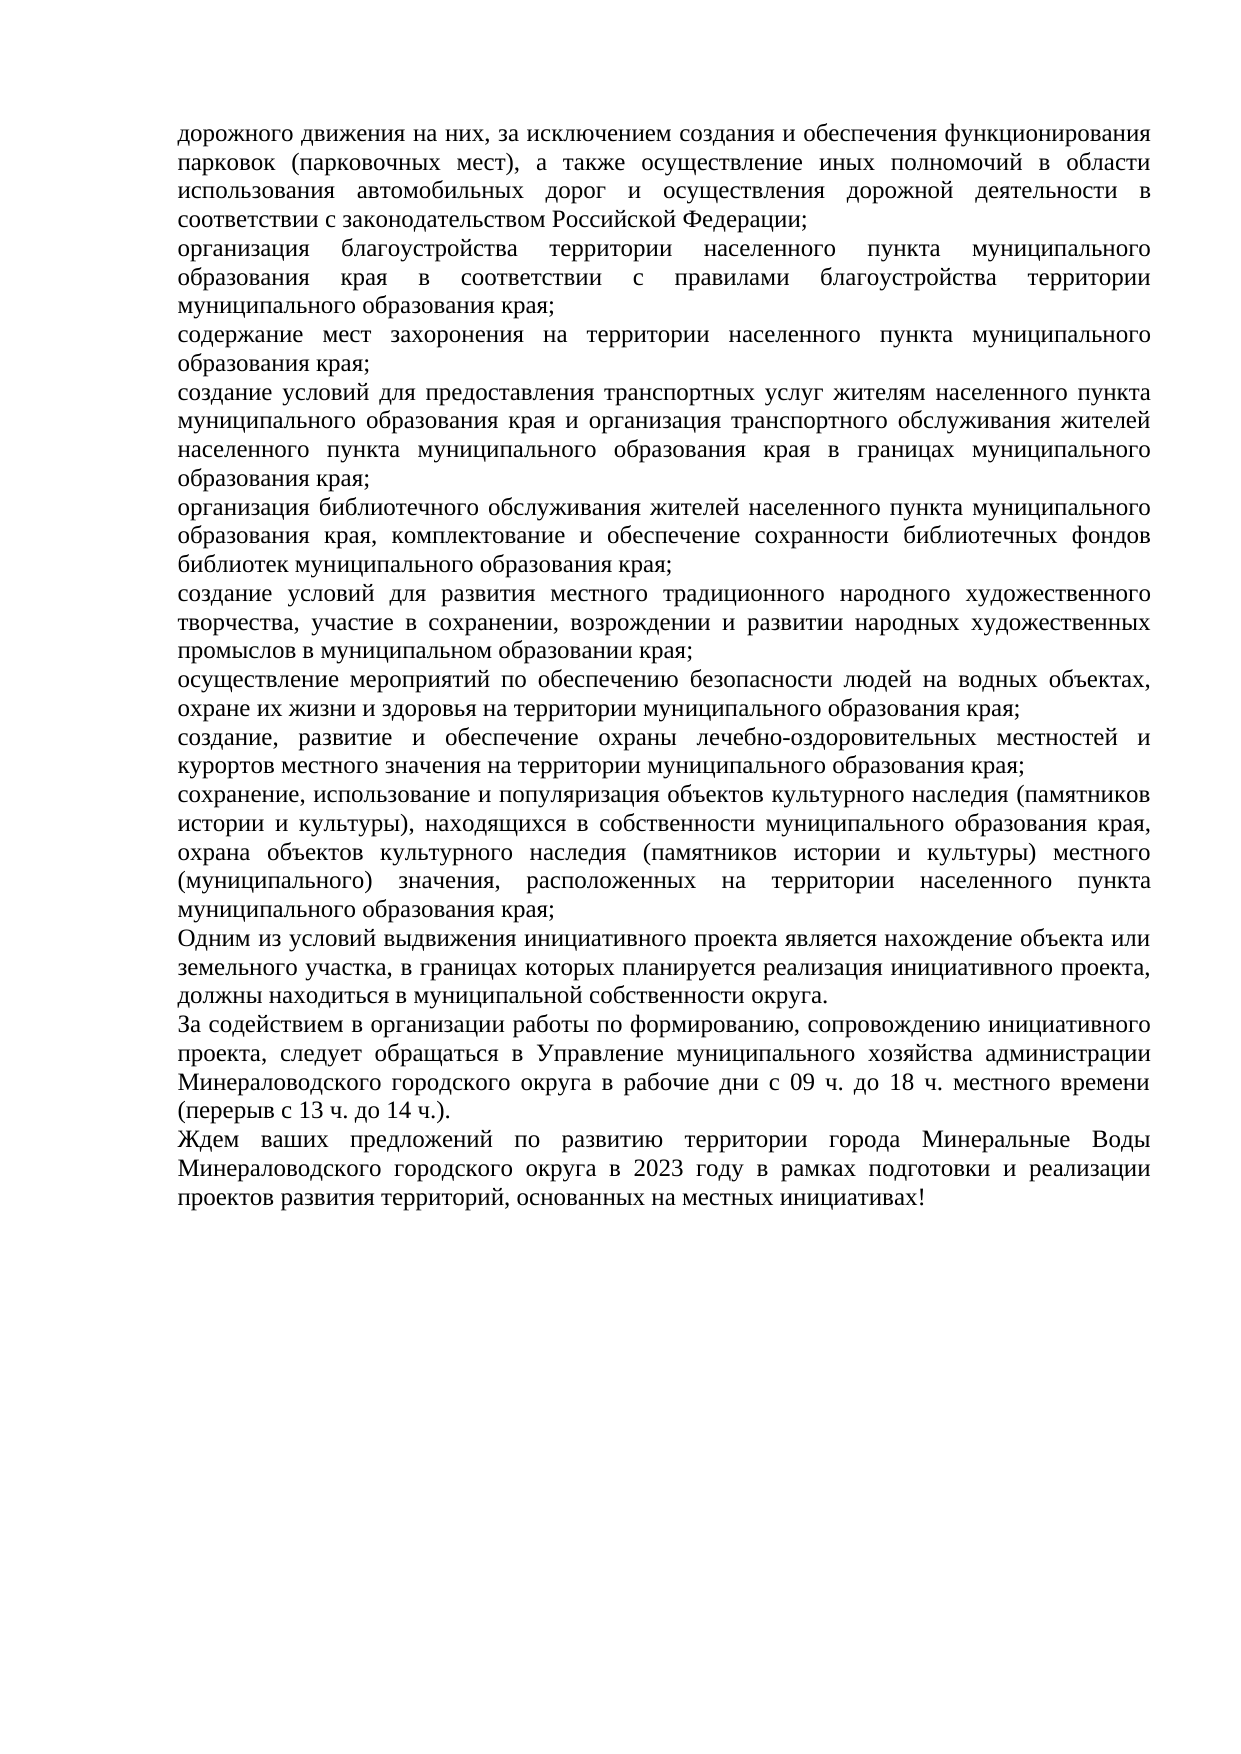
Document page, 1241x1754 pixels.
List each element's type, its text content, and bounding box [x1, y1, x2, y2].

text Одним из условий выдвижения инициативного проекта является нахождение объекта или земельного участка, в границах которых планируется реализация инициативного проекта, должны находиться в муниципальной собственности округа. [177, 923, 1152, 1009]
text создание условий для предоставления транспортных услуг жителям населенного пункта муниципального образования края и организация транспортного обслуживания жителей населенного пункта муниципального образования края в границах муниципального образования края; [177, 377, 1152, 492]
text создание условий для развития местного традиционного народного художественного творчества, участие в сохранении, возрождении и развитии народных художественных промыслов в муниципальном образовании края; [177, 578, 1152, 664]
text создание, развитие и обеспечение охраны лечебно-оздоровительных местностей и курортов местного значения на территории муниципального образования края; [177, 722, 1152, 779]
text осуществление мероприятий по обеспечению безопасности людей на водных объектах, охране их жизни и здоровья на территории муниципального образования края; [177, 664, 1152, 722]
text организация библиотечного обслуживания жителей населенного пункта муниципального образования края, комплектование и обеспечение сохранности библиотечных фондов библиотек муниципального образования края; [177, 492, 1152, 578]
text За содействием в организации работы по формированию, сопровождению инициативного проекта, следует обращаться в Управление муниципального хозяйства администрации Минераловодского городского округа в рабочие дни с 09 ч. до 18 ч. местного времени (перерыв с 13 ч. до 14 ч.). [177, 1009, 1152, 1124]
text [177, 118, 1152, 233]
text содержание мест захоронения на территории населенного пункта муниципального образования края; [177, 319, 1152, 377]
text организация благоустройства территории населенного пункта муниципального образования края в соответствии с правилами благоустройства территории муниципального образования края; [177, 233, 1152, 319]
text Ждем ваших предложений по развитию территории города Минеральные Воды Минераловодского городского округа в 2023 году в рамках подготовки и реализации проектов развития территорий, основанных на местных инициативах! [177, 1124, 1152, 1211]
text сохранение, использование и популяризация объектов культурного наследия (памятников истории и культуры), находящихся в собственности муниципального образования края, охрана объектов культурного наследия (памятников истории и культуры) местного (муниципального) значения, расположенных на территории населенного пункта муниципального образования края; [177, 779, 1152, 923]
